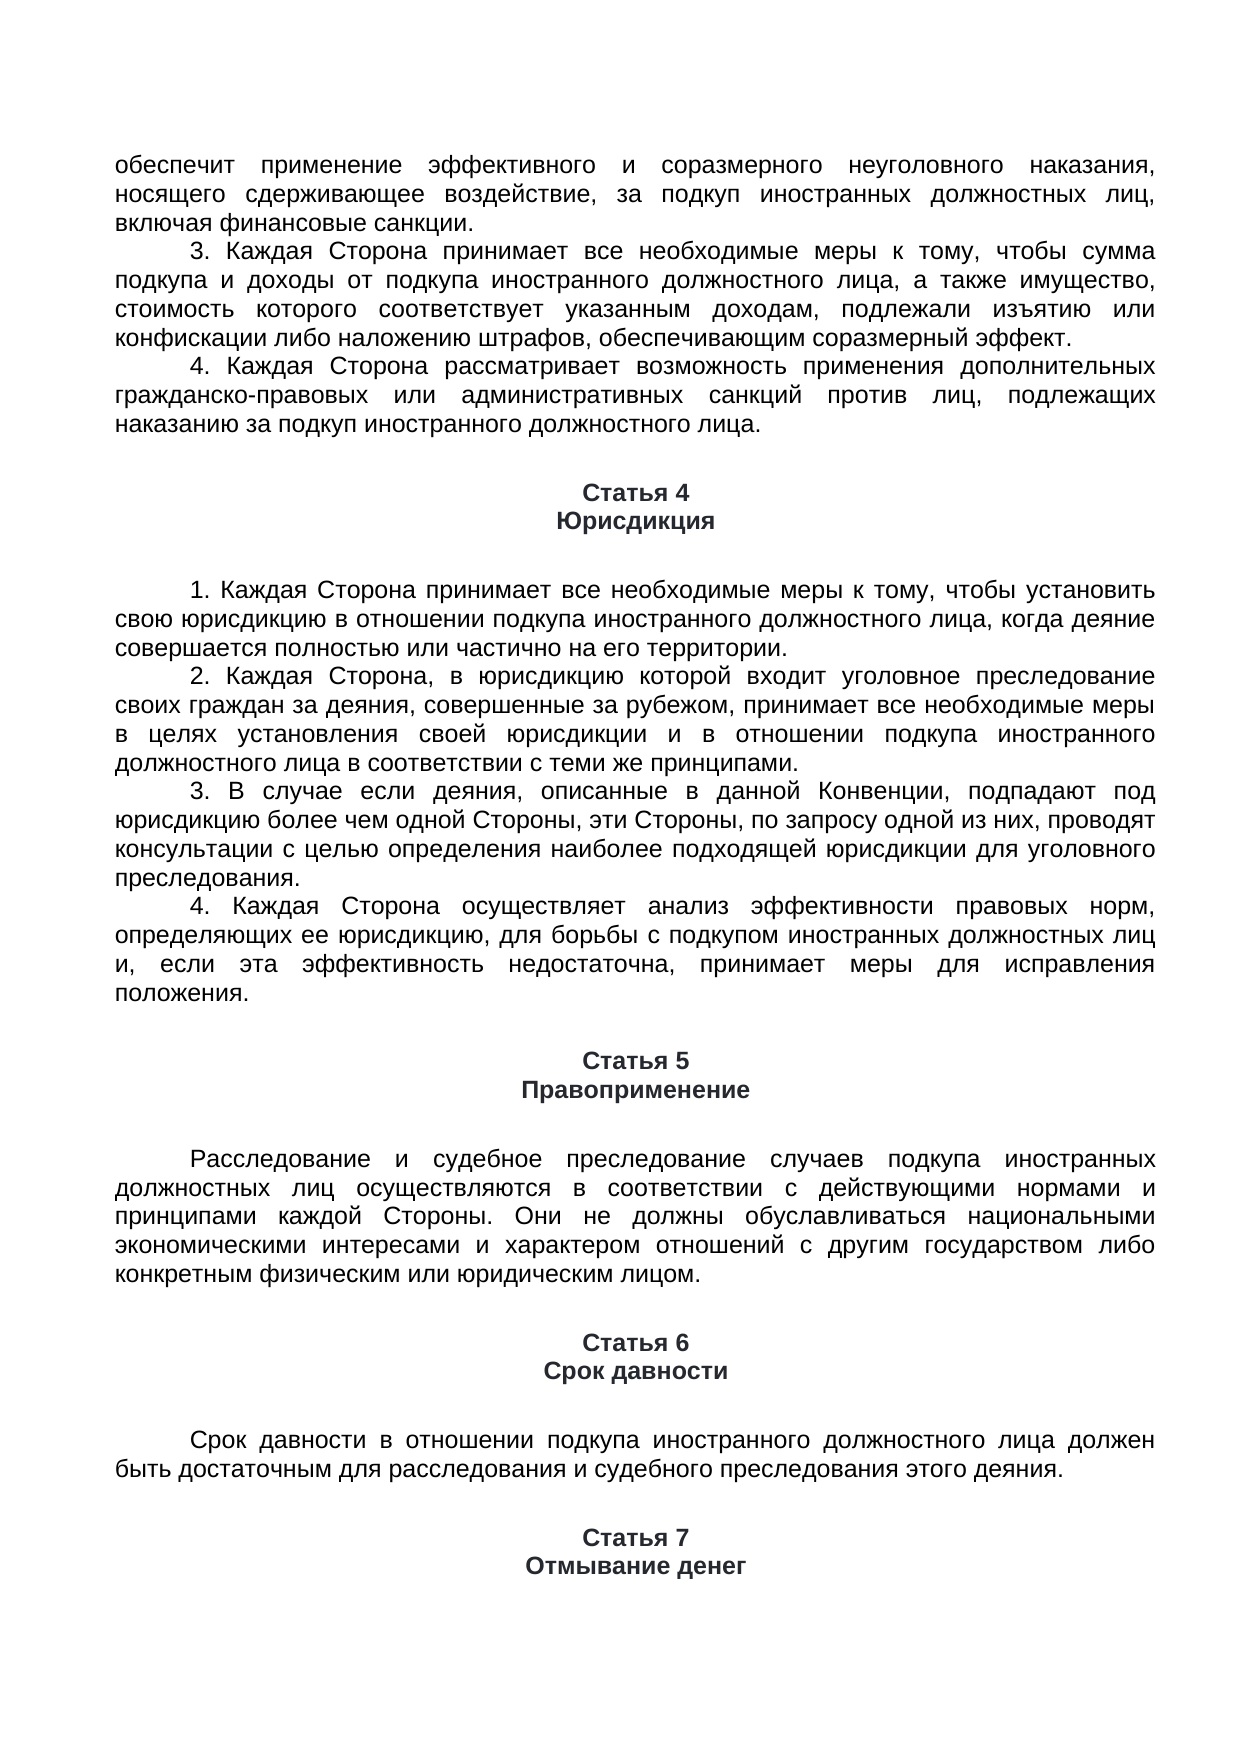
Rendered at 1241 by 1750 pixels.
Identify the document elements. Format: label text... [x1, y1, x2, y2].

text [114, 150, 1157, 236]
subtitle Статья 5 Правоприменение [114, 1046, 1157, 1104]
subtitle Статья 7 Отмывание денег [114, 1522, 1157, 1580]
text 1. Каждая Сторона принимает все необходимые меры к тому, чтобы установить свою юрисдикцию в отношении подкупа иностранного должностного лица, когда деяние совершается полностью или частично на его территории. [114, 575, 1157, 661]
subtitle Статья 6 Срок давности [114, 1327, 1157, 1385]
text 2. Каждая Сторона, в юрисдикцию которой входит уголовное преследование своих граждан за деяния, совершенные за рубежом, принимает все необходимые меры в целях установления своей юрисдикции и в отношении подкупа иностранного должностного лица в соответствии с теми же принципами. [114, 661, 1157, 776]
text Расследование и судебное преследование случаев подкупа иностранных должностных лиц осуществляются в соответствии с действующими нормами и принципами каждой Стороны. Они не должны обуславливаться национальными экономическими интересами и характером отношений с другим государством либо конкретным физическим или юридическим лицом. [114, 1144, 1157, 1287]
text 4. Каждая Сторона рассматривает возможность применения дополнительных гражданско-правовых или административных санкций против лиц, подлежащих наказанию за подкуп иностранного должностного лица. [114, 351, 1157, 437]
text 3. В случае если деяния, описанные в данной Конвенции, подпадают под юрисдикцию более чем одной Стороны, эти Стороны, по запросу одной из них, проводят консультации с целью определения наиболее подходящей юрисдикции для уголовного преследования. [114, 776, 1157, 891]
text Срок давности в отношении подкупа иностранного должностного лица должен быть достаточным для расследования и судебного преследования этого деяния. [114, 1425, 1157, 1482]
subtitle Статья 4 Юрисдикция [114, 477, 1157, 535]
text 4. Каждая Сторона осуществляет анализ эффективности правовых норм, определяющих ее юрисдикцию, для борьбы с подкупом иностранных должностных лиц и, если эта эффективность недостаточна, принимает меры для исправления положения. [114, 891, 1157, 1006]
text 3. Каждая Сторона принимает все необходимые меры к тому, чтобы сумма подкупа и доходы от подкупа иностранного должностного лица, а также имущество, стоимость которого соответствует указанным доходам, подлежали изъятию или конфискации либо наложению штрафов, обеспечивающим соразмерный эффект. [114, 236, 1157, 351]
